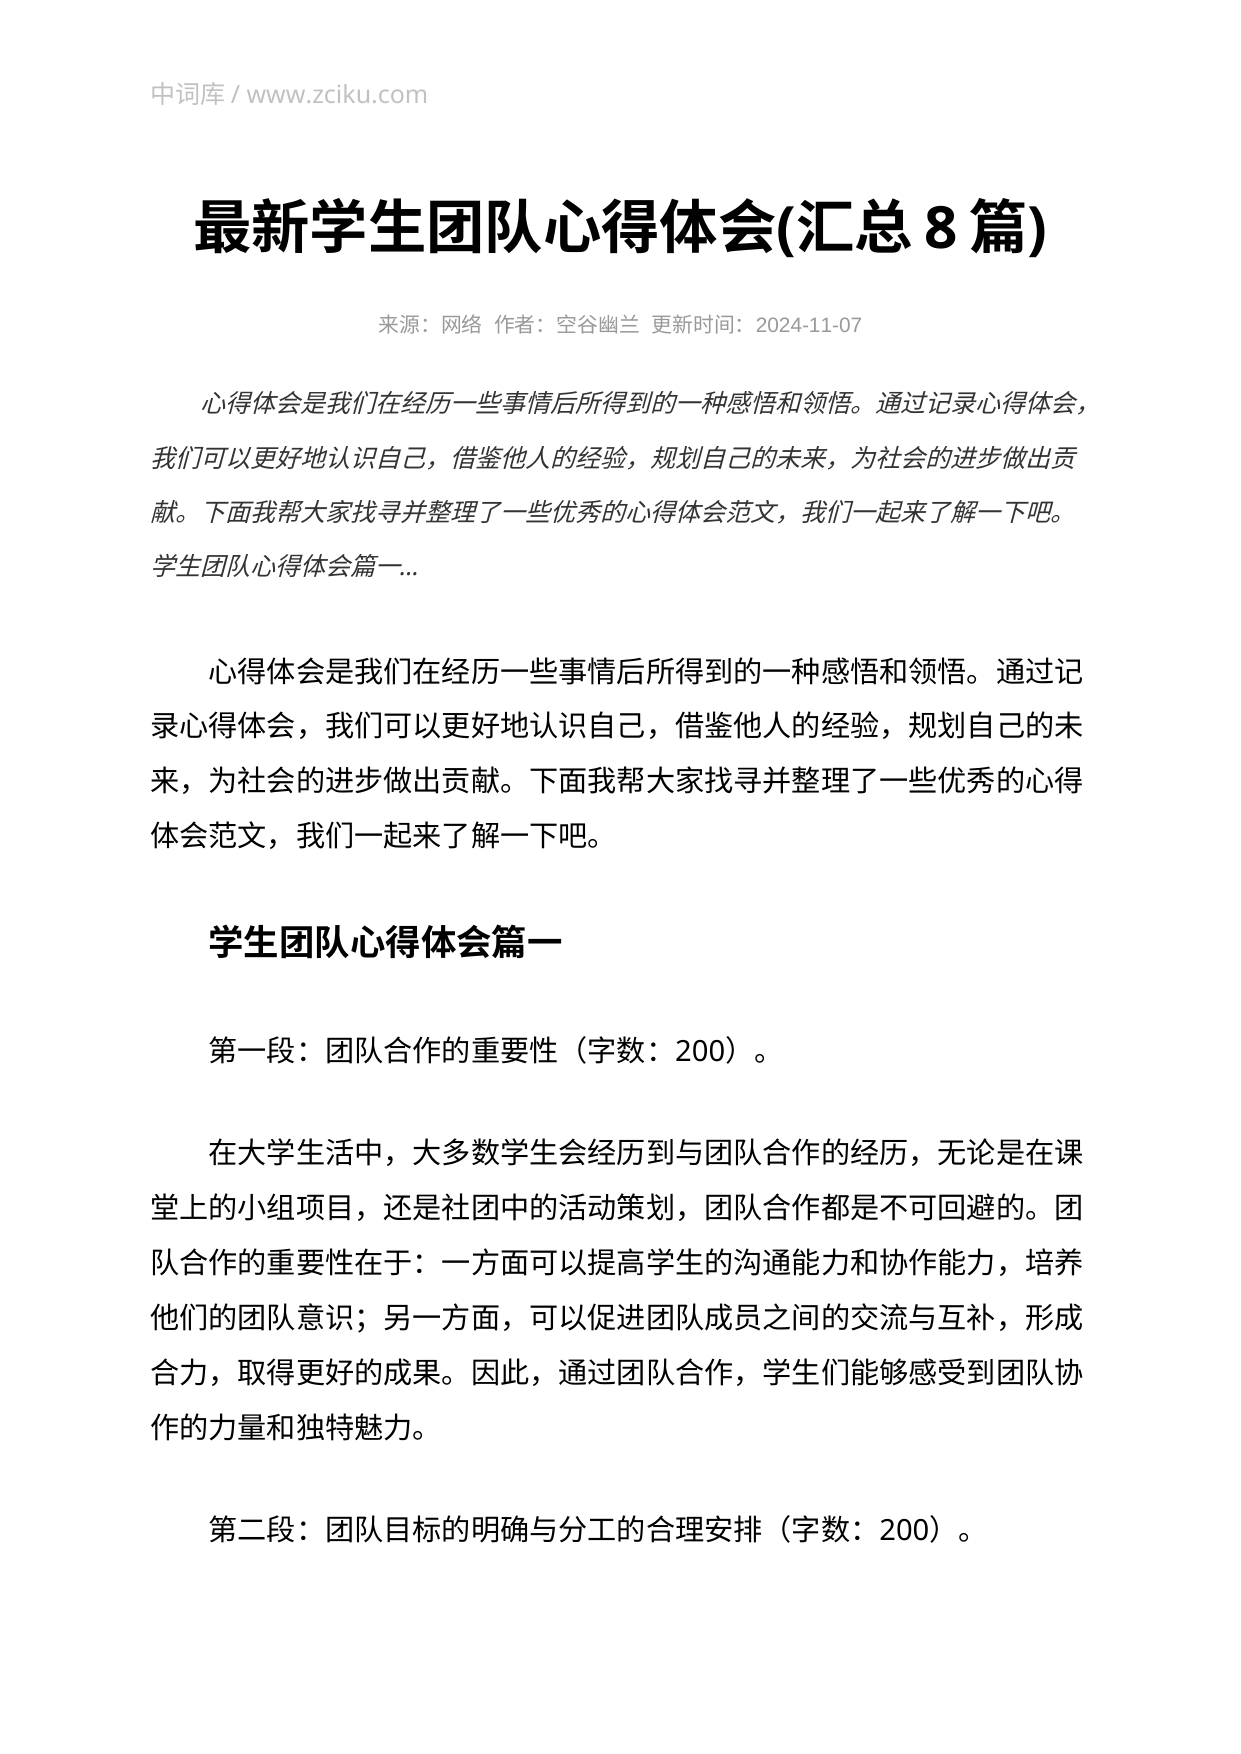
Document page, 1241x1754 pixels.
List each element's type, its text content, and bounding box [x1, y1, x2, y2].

text 心得体会是我们在经历一些事情后所得到的一种感悟和领悟。通过记录心得体会，我们可以更好地认识自己，借鉴他人的经验，规划自己的未来，为社会的进步做出贡献。下面我帮大家找寻并整理了一些优秀的心得体会范文，我们一起来了解一下吧。 [150, 648, 1090, 855]
subtitle 最新学生团队心得体会(汇总8篇) [150, 181, 1090, 266]
text 来源：网络 作者：空谷幽兰 更新时间：2024-11-07 [150, 313, 1090, 337]
text 第一段：团队合作的重要性（字数：200）。 [150, 1028, 1090, 1070]
text 在大学生活中，大多数学生会经历到与团队合作的经历，无论是在课堂上的小组项目，还是社团中的活动策划，团队合作都是不可回避的。团队合作的重要性在于：一方面可以提高学生的沟通能力和协作能力，培养他们的团队意识；另一方面，可以促进团队成员之间的交流与互补，形成合力，取得更好的成果。因此，通过团队合作，学生们能够感受到团队协作的力量和独特魅力。 [150, 1130, 1090, 1447]
text 第二段：团队目标的明确与分工的合理安排（字数：200）。 [150, 1506, 1090, 1549]
text 学生团队心得体会篇一 [150, 914, 1090, 966]
text 心得体会是我们在经历一些事情后所得到的一种感悟和领悟。通过记录心得体会，我们可以更好地认识自己，借鉴他人的经验，规划自己的未来，为社会的进步做出贡献。下面我帮大家找寻并整理了一些优秀的心得体会范文，我们一起来了解一下吧。学生团队心得体会篇一... [150, 384, 1090, 583]
